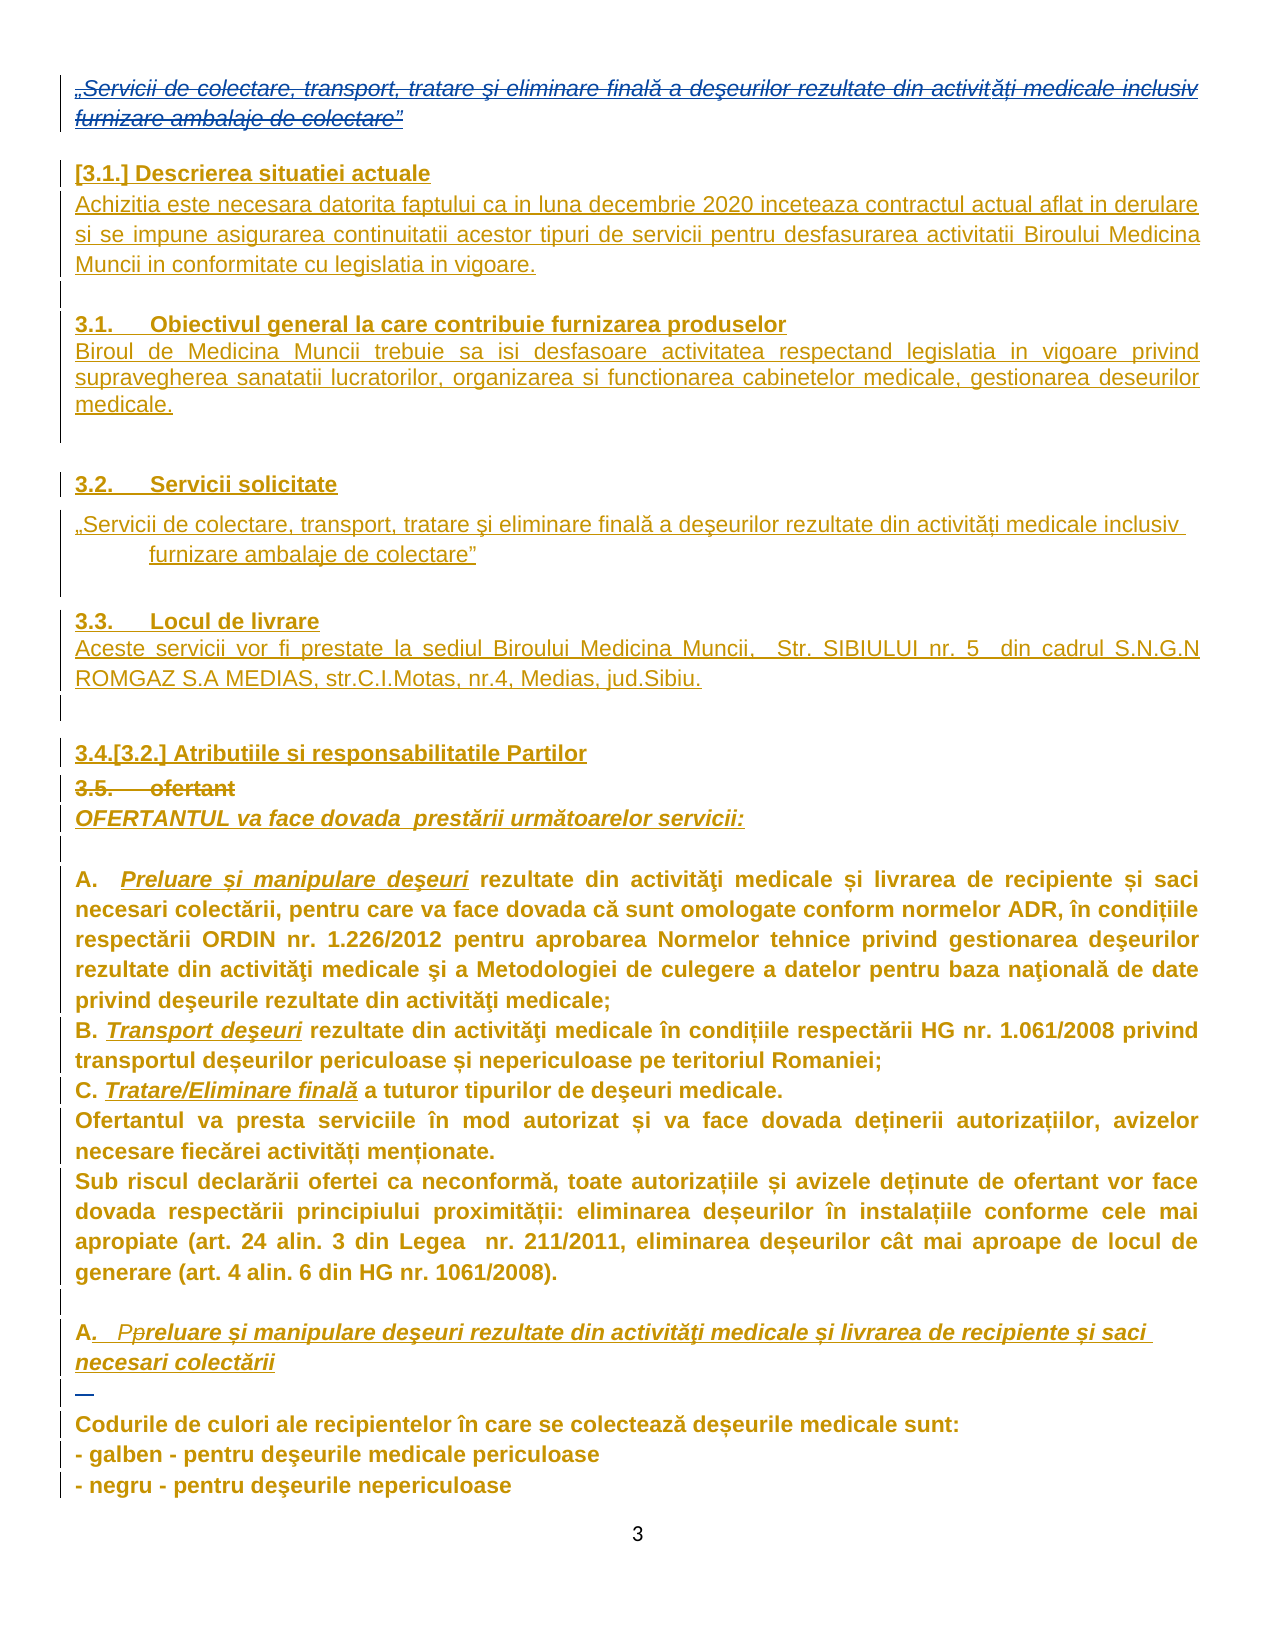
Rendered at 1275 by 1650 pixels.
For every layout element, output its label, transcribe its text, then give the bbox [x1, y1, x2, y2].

list A. reluare și manipulare deşeuri rezultate din activităţi medicale și livrarea de recipiente și saci necesari colectării [75, 1319, 1200, 1376]
text C. Tratare/Eliminare finală a tuturor tipurilor de deşeuri medicale. [75, 1077, 1200, 1104]
text OFERTANTUL va face dovada prestării următoarelor servicii: [75, 805, 1200, 832]
text A. Preluare și manipulare deşeuri rezultate din activităţi medicale și livrarea de recipiente și saci necesari colectării, pentru care va face dovada că sunt omologate conform normelor ADR, în condițiile respectării ORDIN nr. 1.226/2012 pentru aprobarea Normelor tehnice privind gestionarea deşeurilor rezultate din activităţi medicale şi a Metodologiei de culegere a datelor pentru baza naţională de date privind deşeurile rezultate din activităţi medicale; [75, 866, 1200, 1013]
text - galben - pentru deşeurile medicale periculoase [75, 1441, 1200, 1468]
text B. Transport deşeuri rezultate din activităţi medicale în condițiile respectării HG nr. 1.061/2008 privind transportul deșeurilor periculoase și nepericuloase pe teritoriul Romaniei; [75, 1017, 1200, 1073]
text - negru - pentru deşeurile nepericuloase [75, 1472, 1200, 1498]
text Codurile de culori ale recipientelor în care se colectează deșeurile medicale sunt: [75, 1411, 1200, 1438]
text Ofertantul va presta serviciile în mod autorizat și va face dovada deținerii autorizațiilor, avizelor necesare fiecărei activități menționate. [75, 1107, 1200, 1164]
text Sub riscul declarării ofertei ca neconformă, toate autorizațiile și avizele deținute de ofertant vor face dovada respectării principiului proximității: eliminarea deșeurilor în instalațiile conforme cele mai apropiate (art. 24 alin. 3 din Legea nr. 211/2011, eliminarea deșeurilor cât mai aproape de locul de generare (art. 4 alin. 6 din HG nr. 1061/2008). [75, 1168, 1200, 1285]
